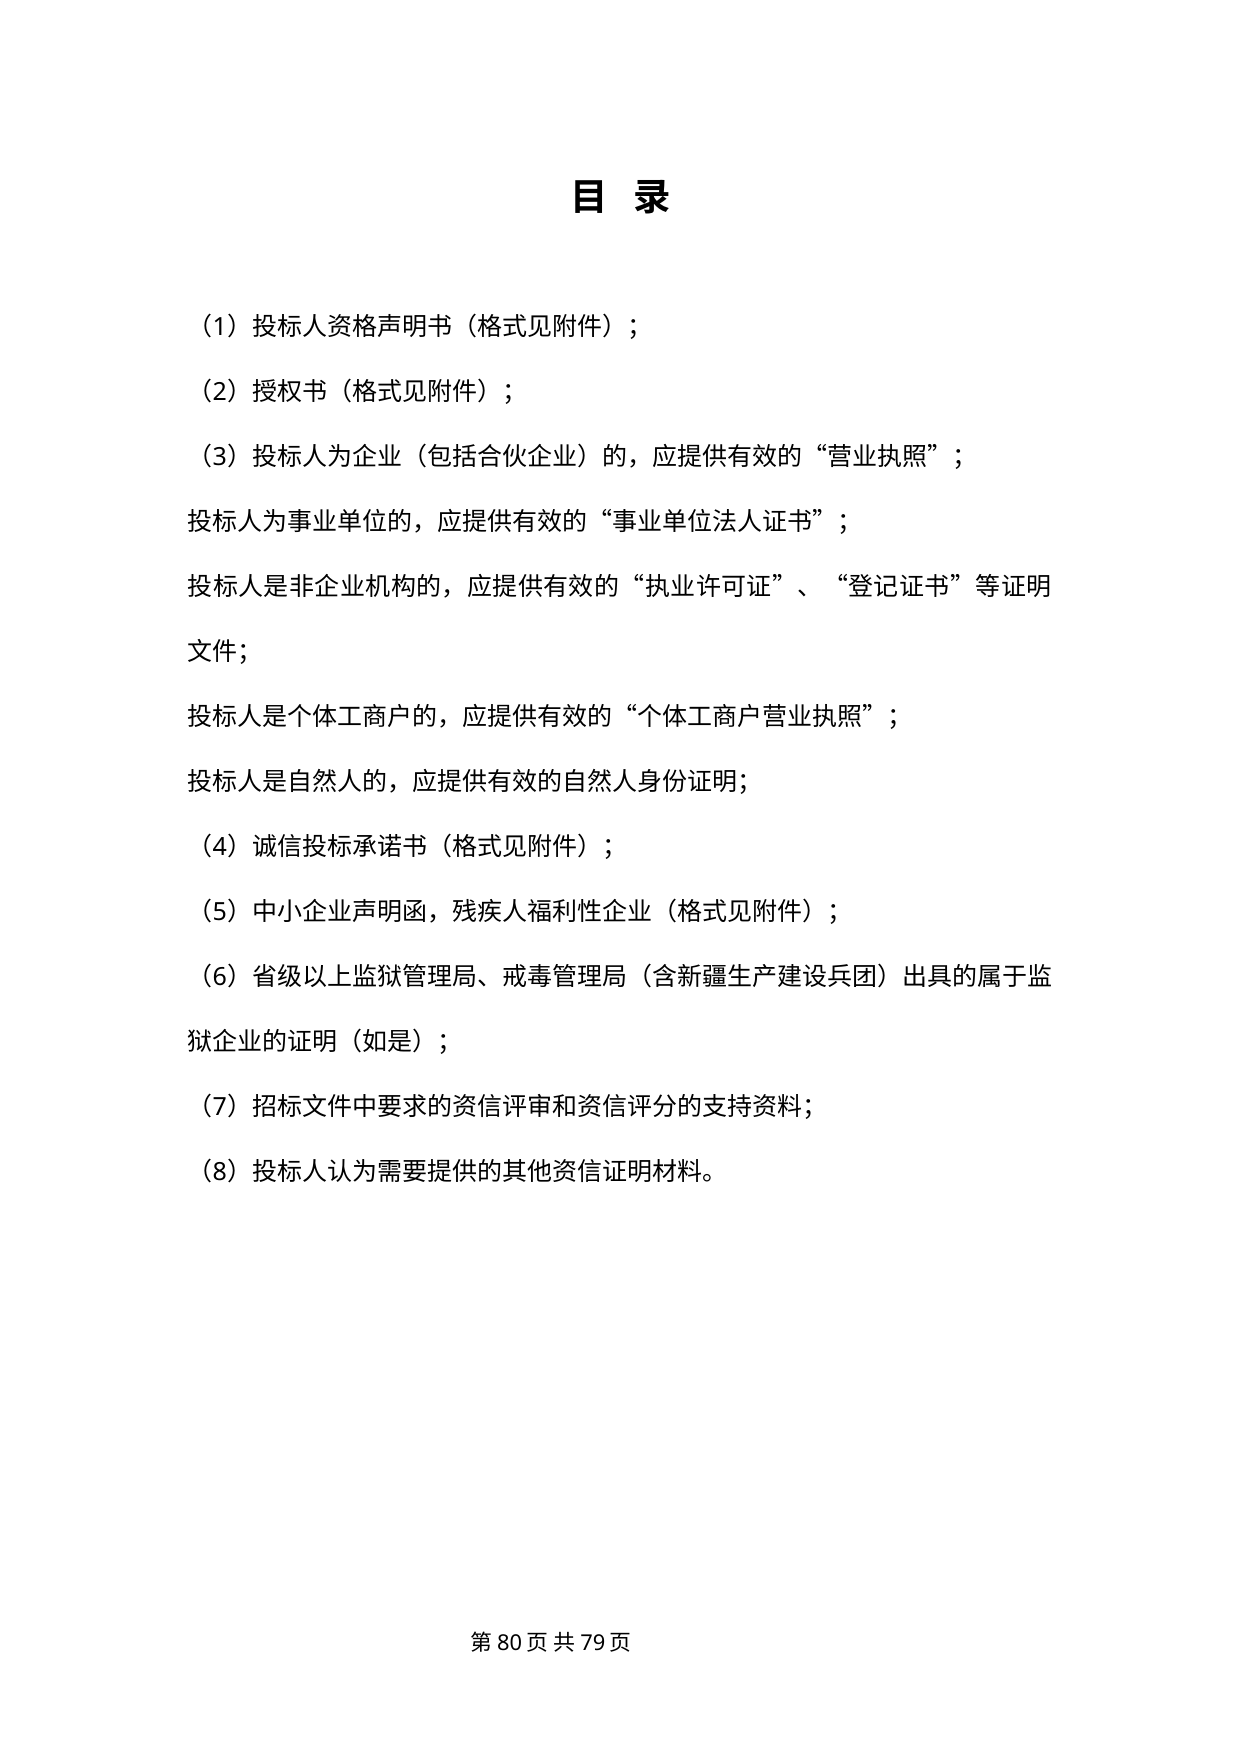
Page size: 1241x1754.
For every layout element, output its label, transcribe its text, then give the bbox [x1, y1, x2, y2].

text 目 录 [187, 162, 1053, 227]
text 投标人为事业单位的，应提供有效的“事业单位法人证书”； [187, 487, 1053, 552]
text 投标人是自然人的，应提供有效的自然人身份证明； [187, 747, 1053, 812]
text 投标人是个体工商户的，应提供有效的“个体工商户营业执照”； [187, 682, 1053, 747]
text （2）授权书（格式见附件）； [187, 357, 1053, 422]
text （5）中小企业声明函，残疾人福利性企业（格式见附件）； [187, 877, 1053, 942]
text （7）招标文件中要求的资信评审和资信评分的支持资料； [187, 1072, 1053, 1137]
text 投标人是非企业机构的，应提供有效的“执业许可证”、“登记证书”等证明文件； [187, 552, 1053, 682]
text （8）投标人认为需要提供的其他资信证明材料。 [187, 1137, 1053, 1202]
text （3）投标人为企业（包括合伙企业）的，应提供有效的“营业执照”； [187, 422, 1053, 487]
text （6）省级以上监狱管理局、戒毒管理局（含新疆生产建设兵团）出具的属于监狱企业的证明（如是）； [187, 942, 1053, 1072]
text （4）诚信投标承诺书（格式见附件）； [187, 812, 1053, 877]
text （1）投标人资格声明书（格式见附件）； [187, 292, 1053, 357]
